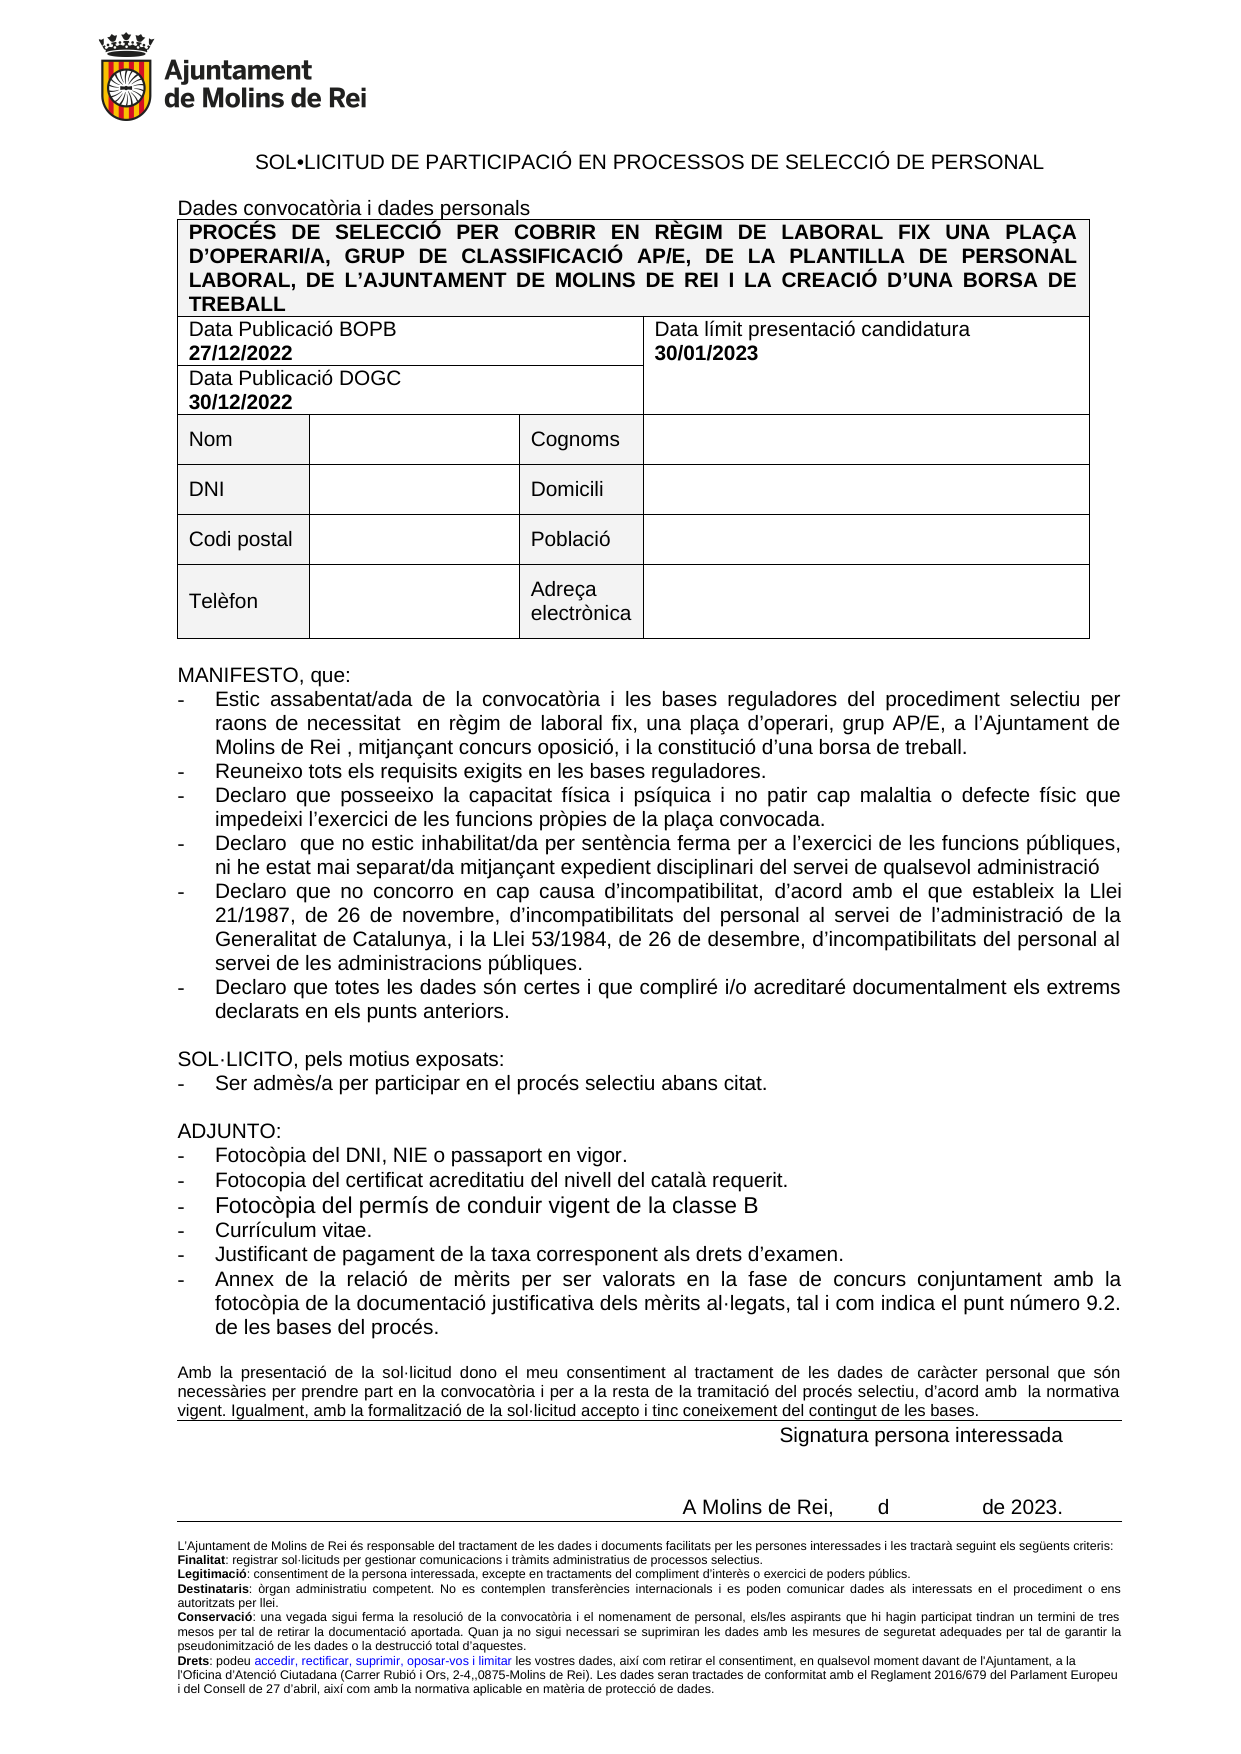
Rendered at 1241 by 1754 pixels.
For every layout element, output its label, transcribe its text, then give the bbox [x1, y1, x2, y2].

picture [98, 32, 366, 121]
list Annex de la relació de mèrits per ser valorats en la fase de concurs conjuntament amb la fotocòpia de la documentació justificativa dels mèrits al·legats, tal i com indica el punt número 9.2. de les bases del procés. [177, 1266, 1122, 1338]
list Fotocopia del certificat acreditatiu del nivell del català requerit. [177, 1167, 1122, 1192]
list Estic assabentat/ada de la convocatòria i les bases reguladores del procediment selectiu per raons de necessitat en règim de laboral fix, una plaça d’operari, grup AP/E, a l’Ajuntament de Molins de Rei , mitjançant concurs oposició, i la constitució d’una borsa de treball. [177, 687, 1122, 759]
table_cell Codi postal [178, 515, 309, 564]
list Fotocòpia del permís de conduir vigent de la classe B [177, 1192, 1122, 1218]
table_cell [310, 515, 519, 564]
text Amb la presentació de la sol·licitud dono el meu consentiment al tractament de les dades de caràcter personal que són necessàries per prendre part en la convocatòria i per a la resta de la tramitació del procés selectiu, d’acord amb la normativa vigent. Igualment, amb la formalització de la sol·licitud accepto i tinc coneixement del contingut de les bases. [177, 1362, 1122, 1420]
list Reuneixo tots els requisits exigits en les bases reguladores. [177, 759, 1122, 783]
table_cell DNI [178, 465, 309, 514]
list Fotocòpia del DNI, NIE o passaport en vigor. [177, 1143, 1122, 1167]
table_cell Adreça electrònica [520, 565, 643, 638]
table_cell [644, 465, 1089, 514]
table_cell [310, 565, 519, 638]
text Signatura persona interessada [177, 1421, 1122, 1447]
table_cell [644, 565, 1089, 638]
table_cell Cognoms [520, 415, 643, 464]
table_cell Nom [178, 415, 309, 464]
list Currículum vitae. [177, 1218, 1122, 1242]
text ADJUNTO: [177, 1119, 1122, 1143]
table_cell Població [520, 515, 643, 564]
list Declaro que no estic inhabilitat/da per sentència ferma per a l’exercici de les funcions públiques, ni he estat mai separat/da mitjançant expedient disciplinari del servei de qualsevol administració [177, 831, 1122, 879]
table_cell [310, 465, 519, 514]
table_cell Telèfon [178, 565, 309, 638]
table_cell [644, 515, 1089, 564]
list Justificant de pagament de la taxa corresponent als drets d’examen. [177, 1242, 1122, 1266]
text Dades convocatòria i dades personals [177, 200, 1122, 219]
list Declaro que posseeixo la capacitat física i psíquica i no patir cap malaltia o defecte físic que impedeixi l’exercici de les funcions pròpies de la plaça convocada. [177, 783, 1122, 831]
text A Molins de Rei, d de 2023. [177, 1495, 1122, 1521]
table_header PROCÉS DE SELECCIÓ PER COBRIR EN RÈGIM DE LABORAL FIX UNA PLAÇA D’OPERARI/A, GRUP DE CLASSIFICACIÓ AP/E, DE LA PLANTILLA DE PERSONAL LABORAL, DE L’AJUNTAMENT DE MOLINS DE REI I LA CREACIÓ D’UNA BORSA DE TREBALL [178, 220, 1089, 316]
table_cell [644, 415, 1089, 464]
list Declaro que totes les dades són certes i que compliré i/o acreditaré documentalment els extrems declarats en els punts anteriors. [177, 975, 1122, 1023]
text SOL·LICITO, pels motius exposats: [177, 1047, 1122, 1071]
list Ser admès/a per participar en el procés selectiu abans citat. [177, 1071, 1122, 1095]
table_cell [310, 415, 519, 464]
table_cell Data límit presentació candidatura 30/01/2023 [644, 317, 1089, 414]
table_cell Data Publicació BOPB 27/12/2022 [178, 317, 643, 365]
text SOL•LICITUD DE PARTICIPACIÓ EN PROCESSOS DE SELECCIÓ DE PERSONAL [177, 150, 1122, 174]
table_cell Data Publicació DOGC 30/12/2022 [178, 366, 643, 414]
list Declaro que no concorro en cap causa d’incompatibilitat, d’acord amb el que estableix la Llei 21/1987, de 26 de novembre, d’incompatibilitats del personal al servei de l’administració de la Generalitat de Catalunya, i la Llei 53/1984, de 26 de desembre, d’incompatibilitats del personal al servei de les administracions públiques. [177, 879, 1122, 975]
table_cell Domicili [520, 465, 643, 514]
text MANIFESTO, que: [177, 663, 1122, 687]
